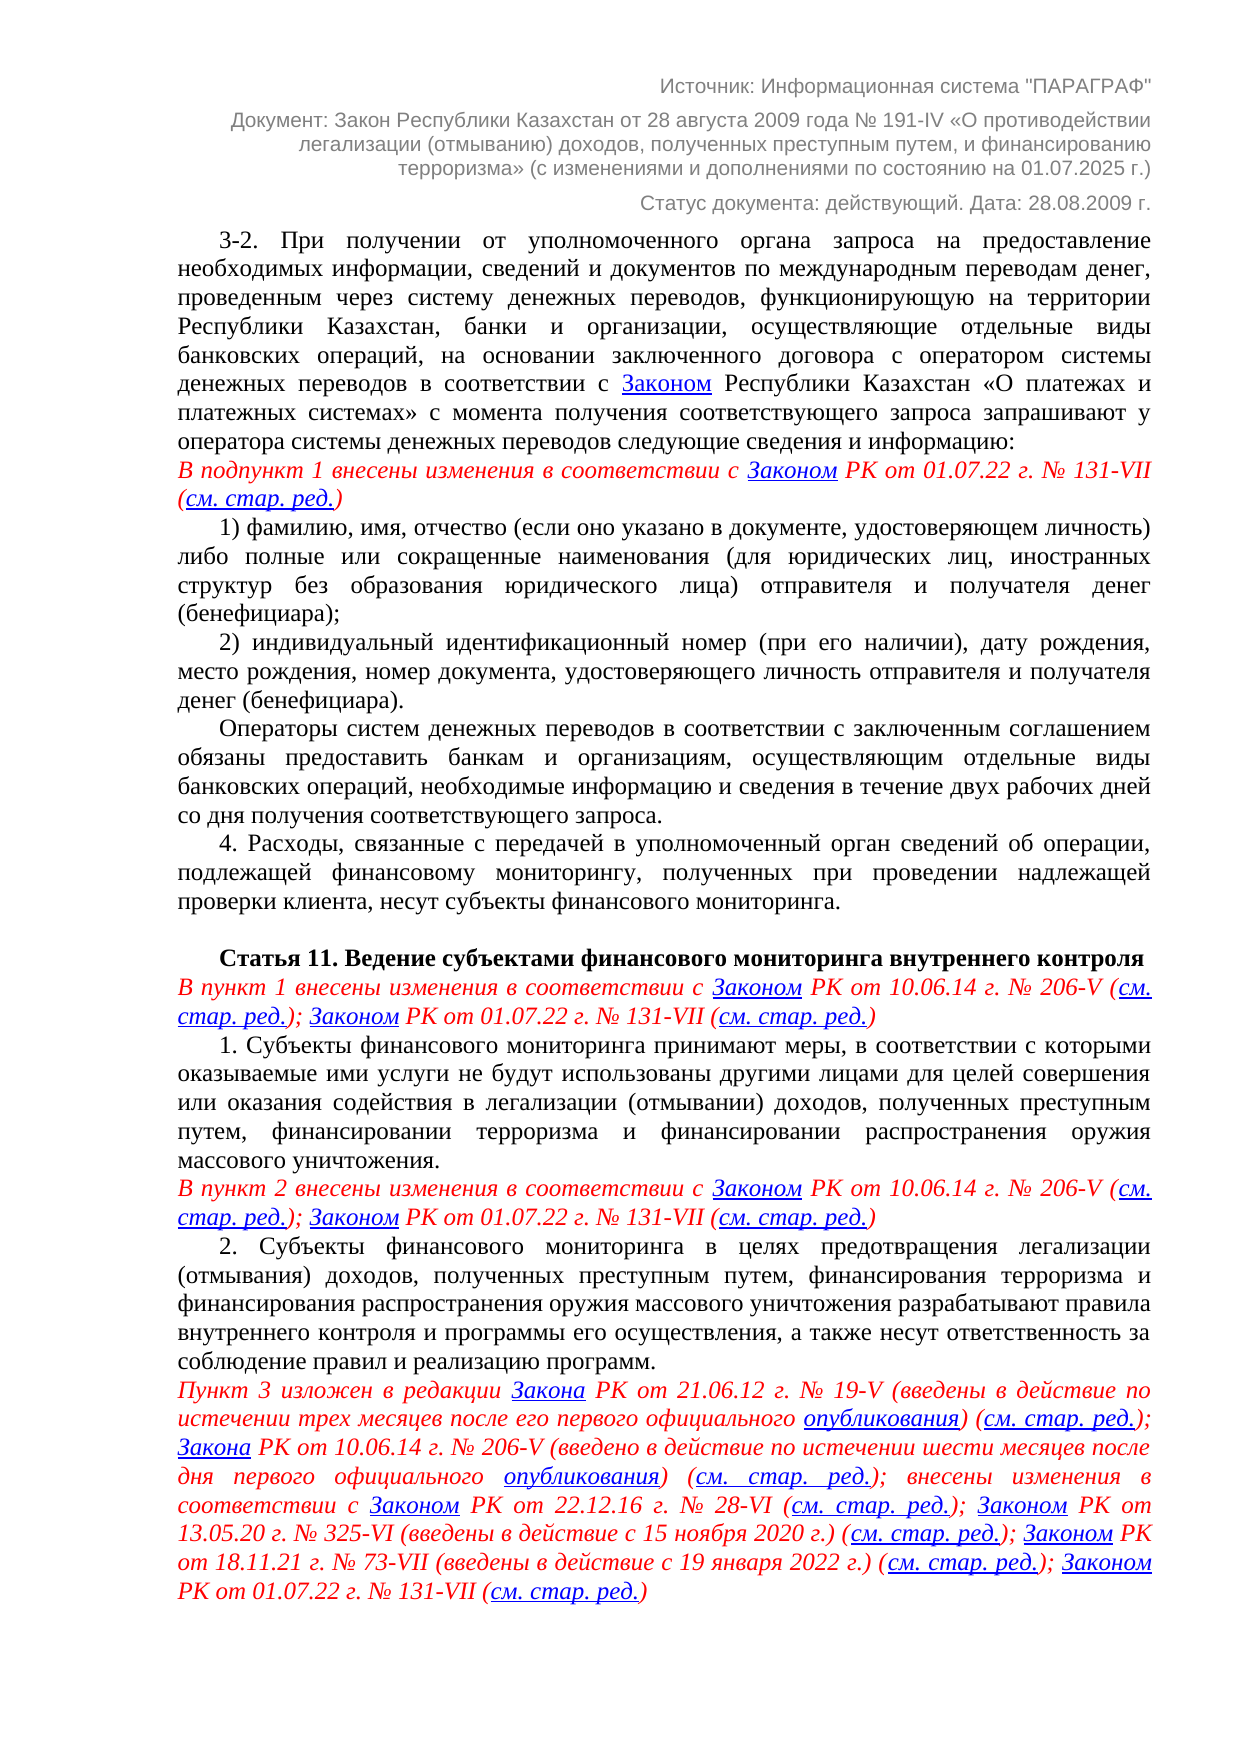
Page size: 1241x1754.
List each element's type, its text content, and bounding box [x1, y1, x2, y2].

text В пункт 1 внесены изменения в соответствии с Законом РК от 10.06.14 г. № 206-V (см. стар. ред.); Законом РК от 01.07.22 г. № 131-VII (см. стар. ред.) [177, 972, 1152, 1030]
text 4. Расходы, связанные с передачей в уполномоченный орган сведений об операции, подлежащей финансовому мониторингу, полученных при проведении надлежащей проверки клиента, несут субъекты финансового мониторинга. [177, 828, 1152, 915]
text 2. Субъекты финансового мониторинга в целях предотвращения легализации (отмывания) доходов, полученных преступным путем, финансирования терроризма и финансирования распространения оружия массового уничтожения разрабатывают правила внутреннего контроля и программы его осуществления, а также несут ответственность за соблюдение правил и реализацию программ. [177, 1231, 1152, 1375]
text 3-2. При получении от уполномоченного органа запроса на предоставление необходимых информации, сведений и документов по международным переводам денег, проведенным через систему денежных переводов, функционирующую на территории Республики Казахстан, банки и организации, осуществляющие отдельные виды банковских операций, на основании заключенного договора с оператором системы денежных переводов в соответствии с Законом Республики Казахстан «О платежах и платежных системах» с момента получения соответствующего запроса запрашивают у оператора системы денежных переводов следующие сведения и информацию: [177, 225, 1152, 455]
text Пункт 3 изложен в редакции Закона РК от 21.06.12 г. № 19-V (введены в действие по истечении трех месяцев после его первого официального опубликования) (см. стар. ред.); Закона РК от 10.06.14 г. № 206-V (введено в действие по истечении шести месяцев после дня первого официального опубликования) (см. стар. ред.); внесены изменения в соответствии с Законом РК от 22.12.16 г. № 28-VI (см. стар. ред.); Законом РК от 13.05.20 г. № 325-VI (введены в действие с 15 ноября 2020 г.) (см. стар. ред.); Законом РК от 18.11.21 г. № 73-VII (введены в действие с 19 января 2022 г.) (см. стар. ред.); Законом РК от 01.07.22 г. № 131-VII (см. стар. ред.) [177, 1375, 1152, 1605]
text Операторы систем денежных переводов в соответствии с заключенным соглашением обязаны предоставить банкам и организациям, осуществляющим отдельные виды банковских операций, необходимые информацию и сведения в течение двух рабочих дней со дня получения соответствующего запроса. [177, 713, 1152, 828]
text 2) индивидуальный идентификационный номер (при его наличии), дату рождения, место рождения, номер документа, удостоверяющего личность отправителя и получателя денег (бенефициара). [177, 627, 1152, 713]
text В подпункт 1 внесены изменения в соответствии с Законом РК от 01.07.22 г. № 131-VII (см. стар. ред.) [177, 455, 1152, 512]
text 1. Субъекты финансового мониторинга принимают меры, в соответствии с которыми оказываемые ими услуги не будут использованы другими лицами для целей совершения или оказания содействия в легализации (отмывании) доходов, полученных преступным путем, финансировании терроризма и финансировании распространения оружия массового уничтожения. [177, 1030, 1152, 1173]
text 1) фамилию, имя, отчество (если оно указано в документе, удостоверяющем личность) либо полные или сокращенные наименования (для юридических лиц, иностранных структур без образования юридического лица) отправителя и получателя денег (бенефициара); [177, 512, 1152, 627]
text В пункт 2 внесены изменения в соответствии с Законом РК от 10.06.14 г. № 206-V (см. стар. ред.); Законом РК от 01.07.22 г. № 131-VII (см. стар. ред.) [177, 1173, 1152, 1231]
text Статья 11. Ведение субъектами финансового мониторинга внутреннего контроля [219, 943, 1152, 972]
